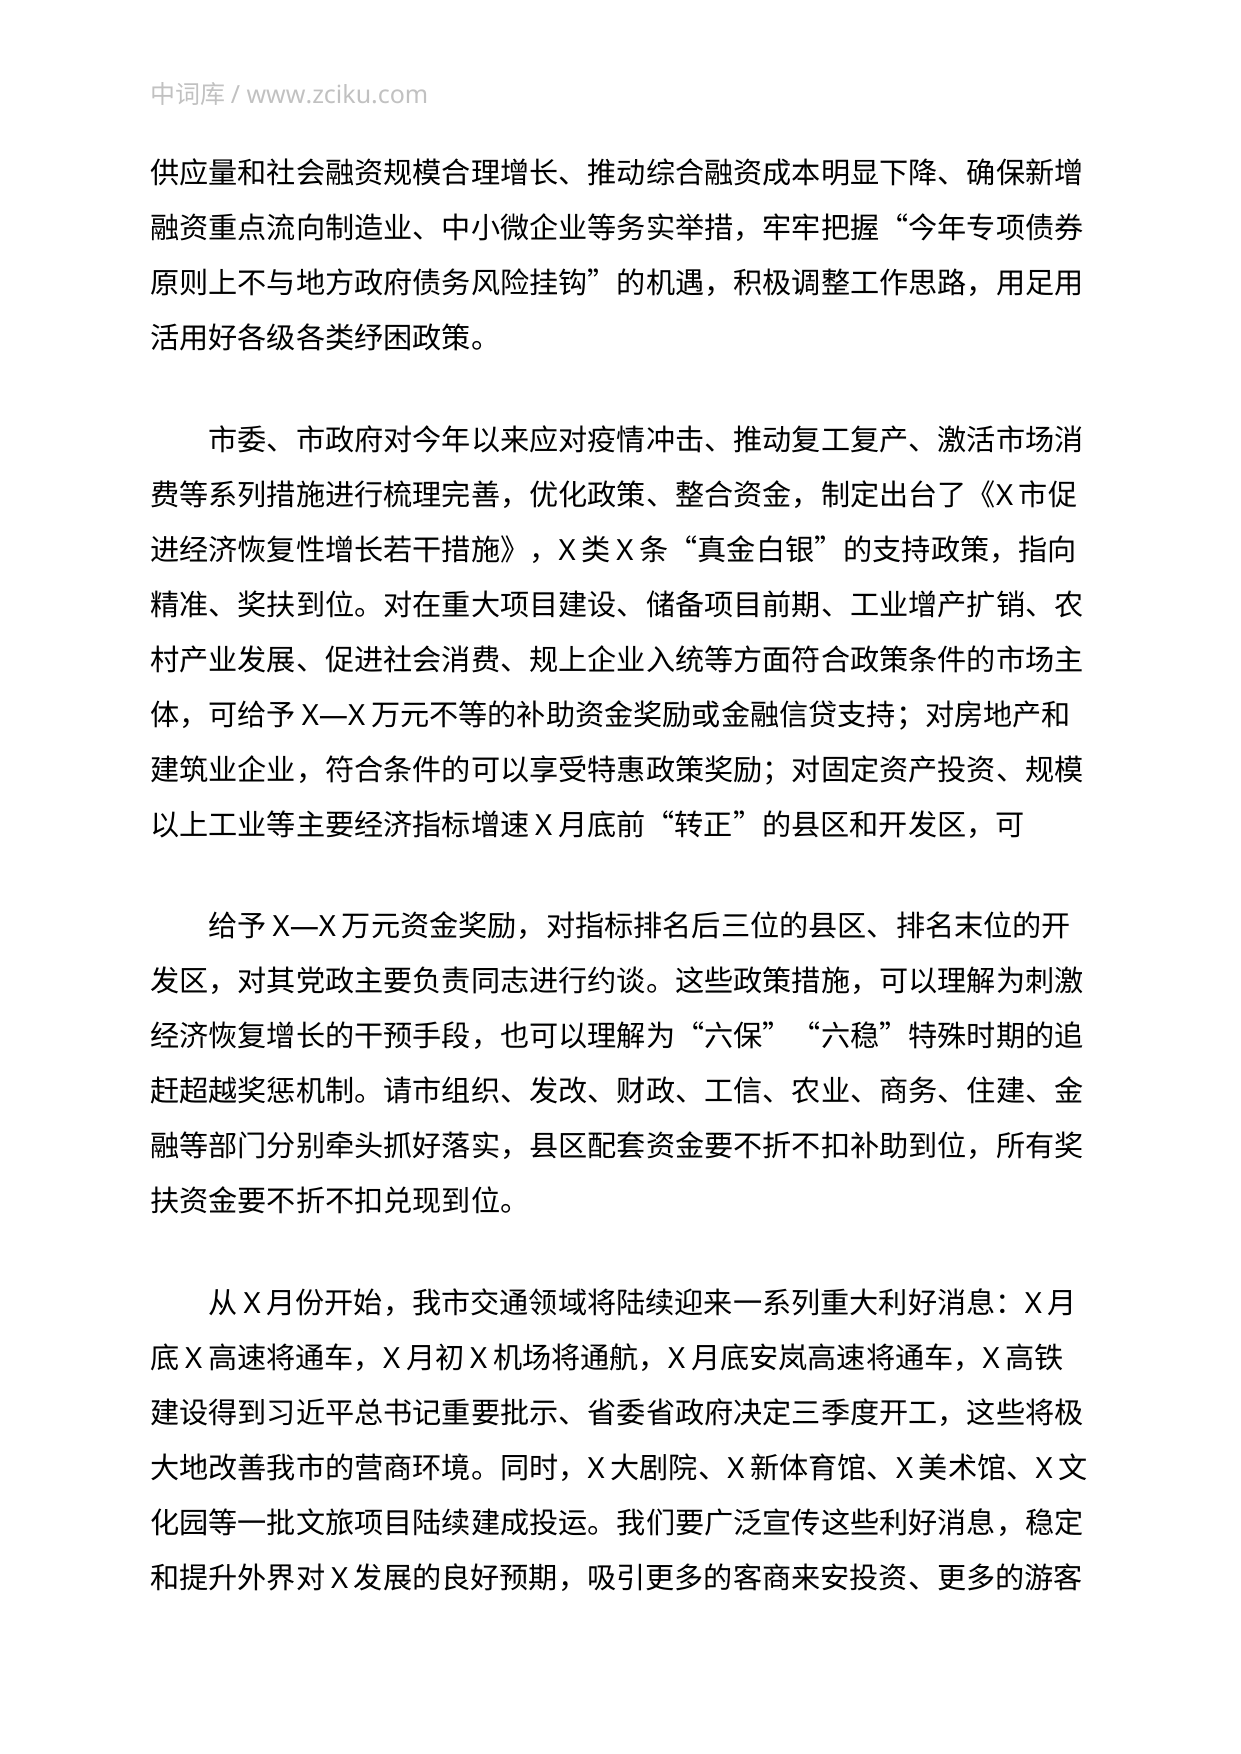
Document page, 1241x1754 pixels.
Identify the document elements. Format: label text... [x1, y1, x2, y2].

text 给予X—X万元资金奖励，对指标排名后三位的县区、排名末位的开发区，对其党政主要负责同志进行约谈。这些政策措施，可以理解为刺激经济恢复增长的干预手段，也可以理解为“六保”“六稳”特殊时期的追赶超越奖惩机制。请市组织、发改、财政、工信、农业、商务、住建、金融等部门分别牵头抓好落实，县区配套资金要不折不扣补助到位，所有奖扶资金要不折不扣兑现到位。 [150, 903, 1090, 1220]
text 市委、市政府对今年以来应对疫情冲击、推动复工复产、激活市场消费等系列措施进行梳理完善，优化政策、整合资金，制定出台了《X市促进经济恢复性增长若干措施》，X类X条“真金白银”的支持政策，指向精准、奖扶到位。对在重大项目建设、储备项目前期、工业增产扩销、农村产业发展、促进社会消费、规上企业入统等方面符合政策条件的市场主体，可给予X—X万元不等的补助资金奖励或金融信贷支持；对房地产和建筑业企业，符合条件的可以享受特惠政策奖励；对固定资产投资、规模以上工业等主要经济指标增速X月底前“转正”的县区和开发区，可 [150, 416, 1090, 843]
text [150, 150, 1090, 357]
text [150, 1279, 1090, 1597]
